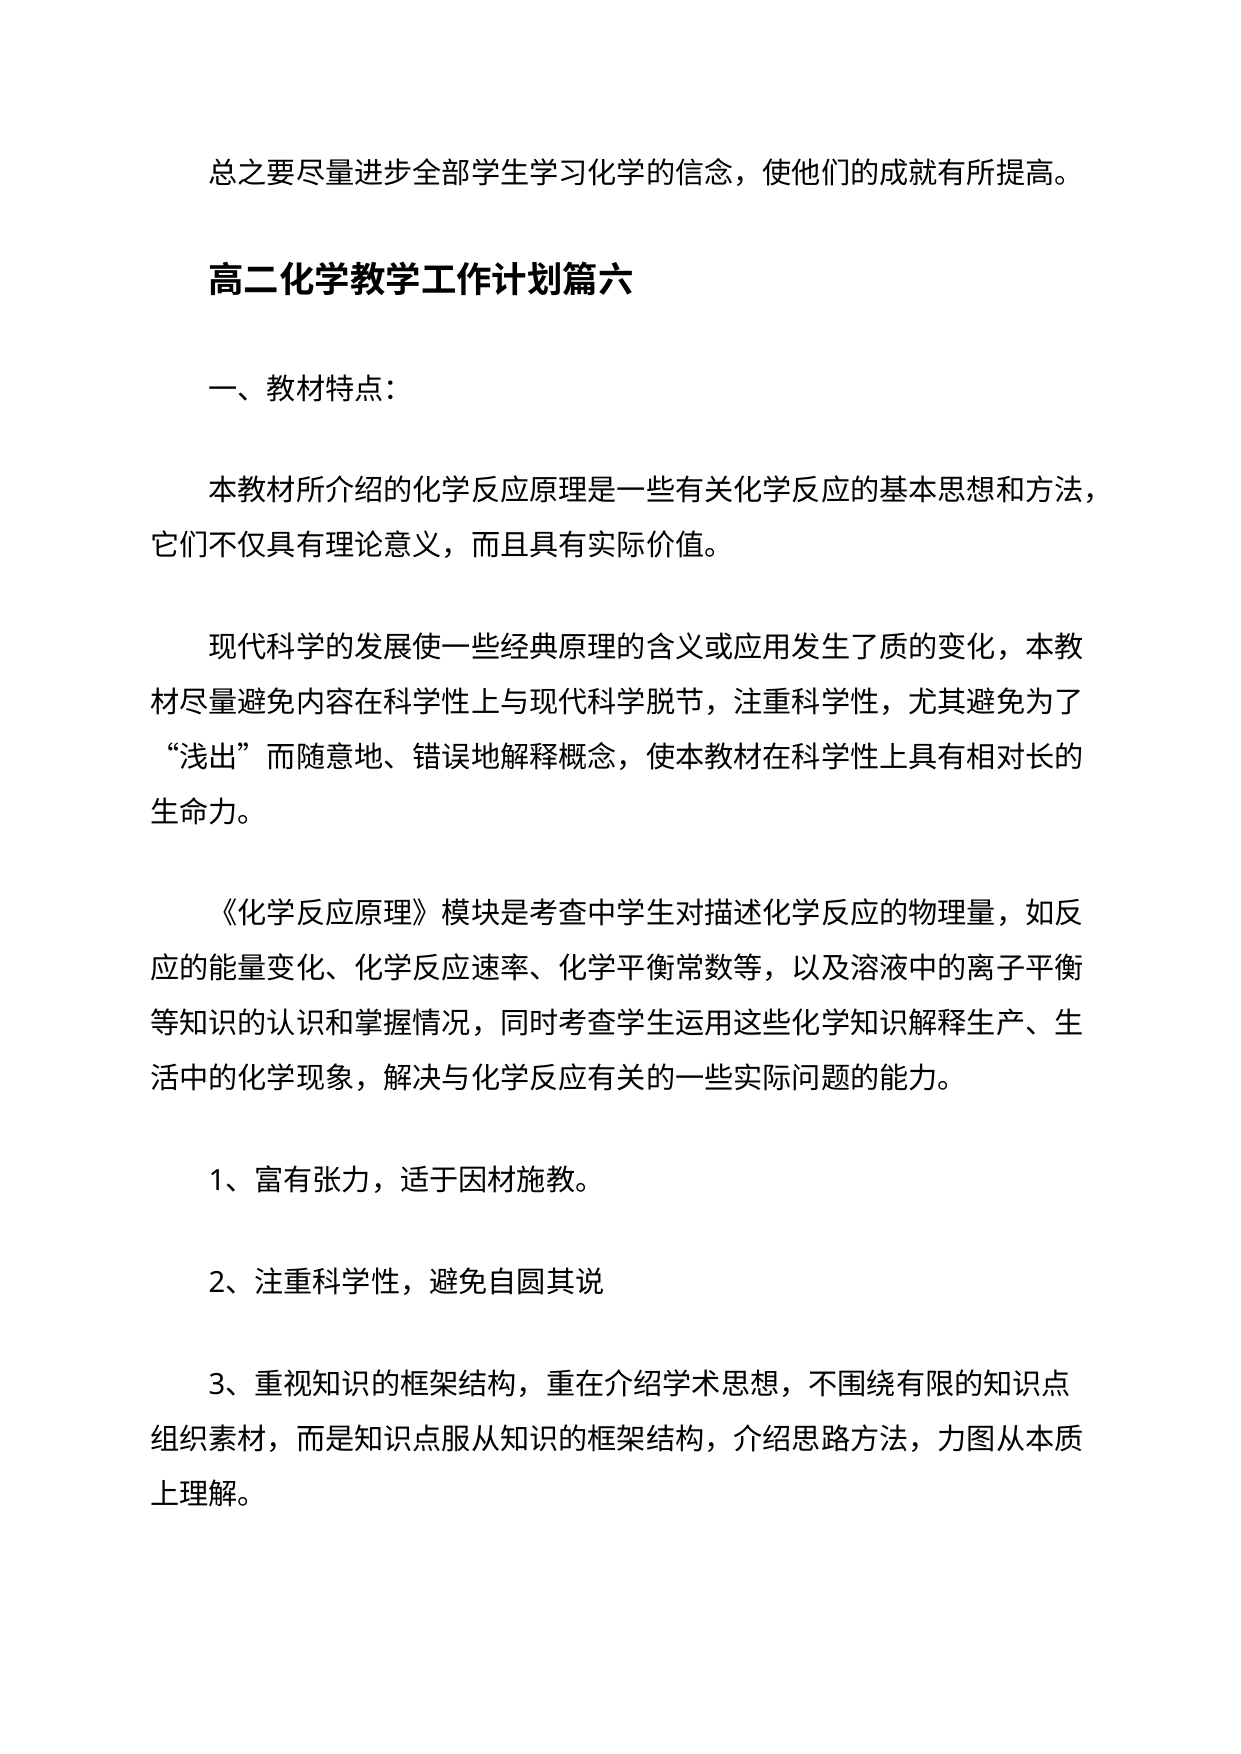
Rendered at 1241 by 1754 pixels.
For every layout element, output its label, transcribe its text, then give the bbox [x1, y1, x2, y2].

text 本教材所介绍的化学反应原理是一些有关化学反应的基本思想和方法，它们不仅具有理论意义，而且具有实际价值。 [150, 467, 1090, 564]
text 《化学反应原理》模块是考查中学生对描述化学反应的物理量，如反应的能量变化、化学反应速率、化学平衡常数等，以及溶液中的离子平衡等知识的认识和掌握情况，同时考查学生运用这些化学知识解释生产、生活中的化学现象，解决与化学反应有关的一些实际问题的能力。 [150, 890, 1090, 1097]
text 2、注重科学性，避免自圆其说 [150, 1258, 1090, 1301]
text 高二化学教学工作计划篇六 [150, 252, 1090, 303]
text 1、富有张力，适于因材施教。 [150, 1157, 1090, 1199]
text 总之要尽量进步全部学生学习化学的信念，使他们的成就有所提高。 [150, 150, 1090, 192]
text 现代科学的发展使一些经典原理的含义或应用发生了质的变化，本教材尽量避免内容在科学性上与现代科学脱节，注重科学性，尤其避免为了“浅出”而随意地、错误地解释概念，使本教材在科学性上具有相对长的生命力。 [150, 624, 1090, 831]
text 一、教材特点： [150, 365, 1090, 407]
text 3、重视知识的框架结构，重在介绍学术思想，不围绕有限的知识点组织素材，而是知识点服从知识的框架结构，介绍思路方法，力图从本质上理解。 [150, 1361, 1090, 1513]
